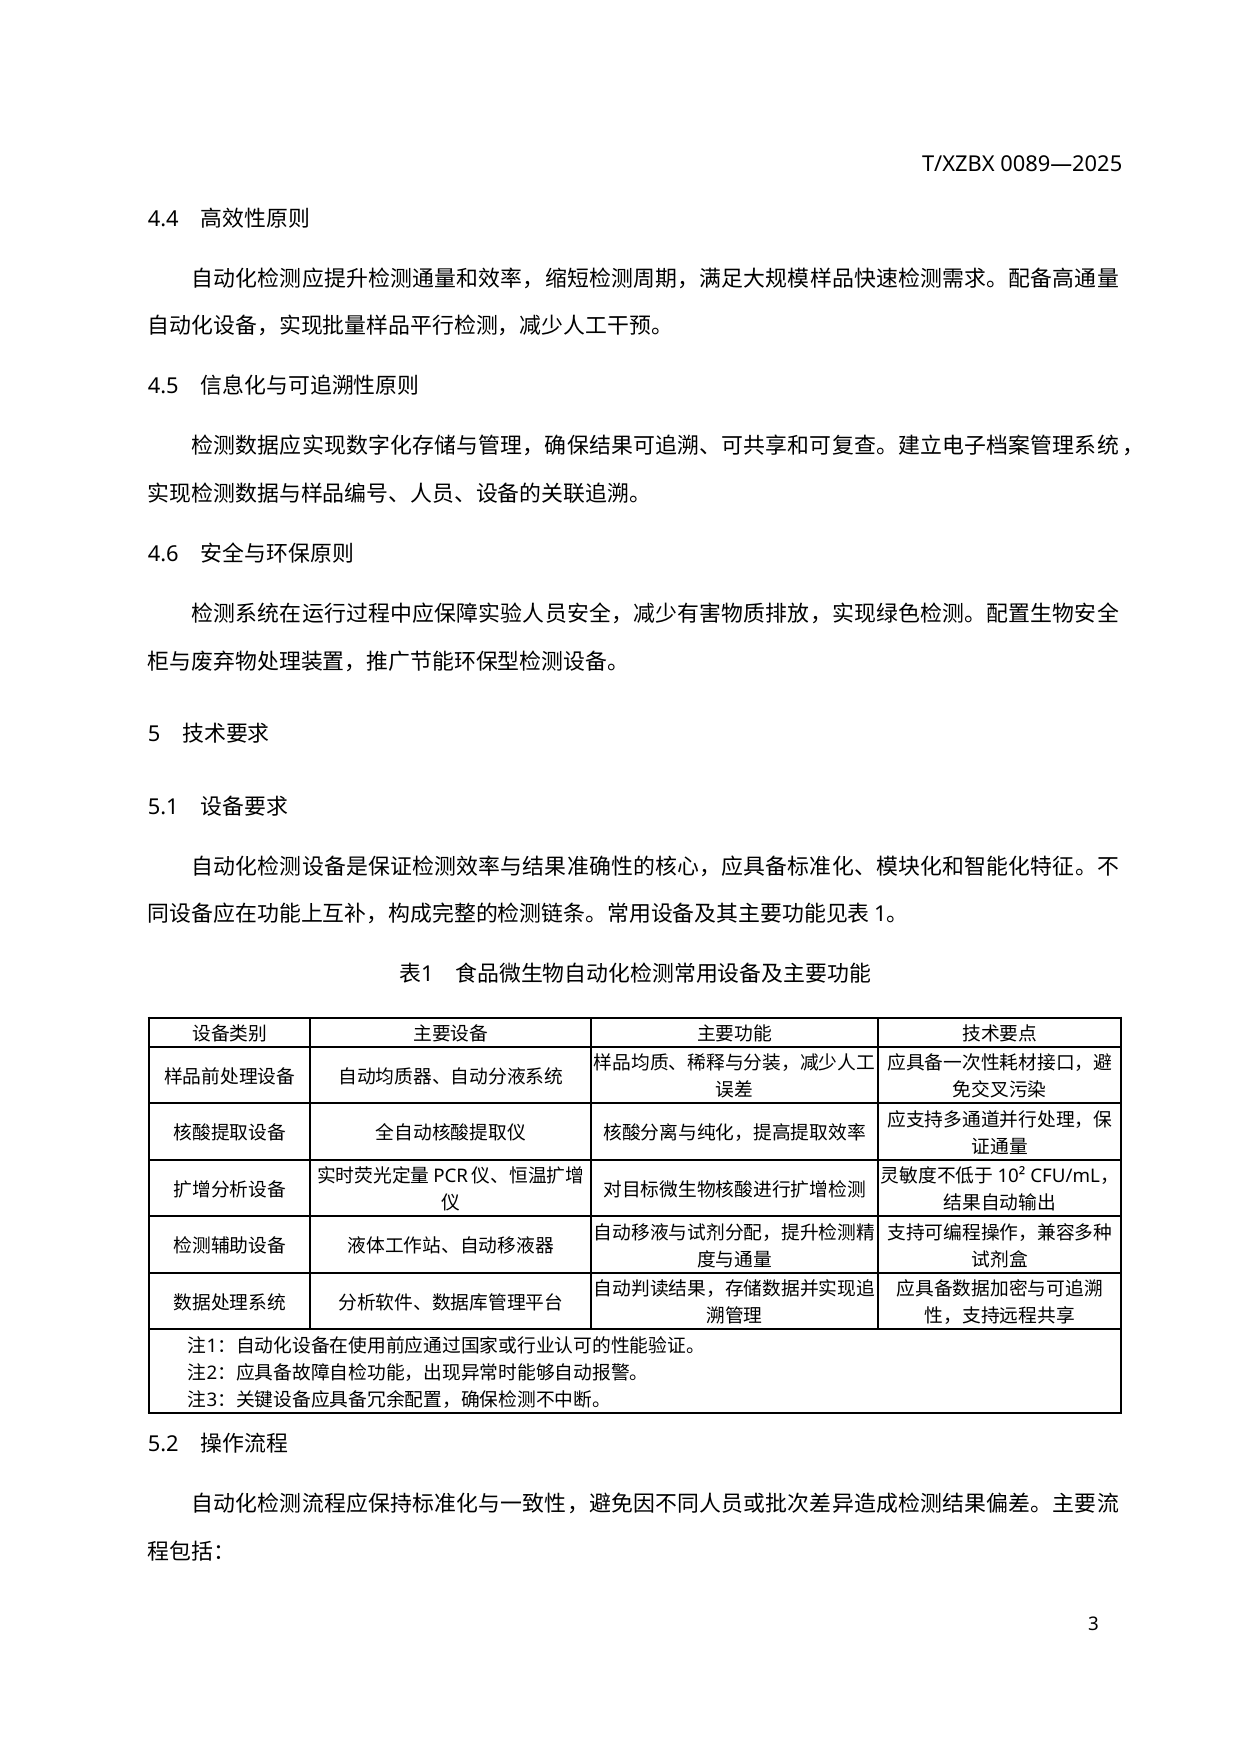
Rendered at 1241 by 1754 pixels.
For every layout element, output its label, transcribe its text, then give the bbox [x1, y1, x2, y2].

table_header 主要设备 [311, 1019, 590, 1046]
text 设备要求 [148, 789, 1122, 821]
table_cell 核酸分离与纯化，提高提取效率 [592, 1104, 877, 1159]
table_cell 自动移液与试剂分配，提升检测精度与通量 [592, 1217, 877, 1272]
table_cell 数据处理系统 [150, 1274, 309, 1328]
table_cell 核酸提取设备 [150, 1104, 309, 1159]
table_cell 支持可编程操作，兼容多种试剂盒 [879, 1217, 1120, 1272]
text 自动化检测设备是保证检测效率与结果准确性的核心，应具备标准化、模块化和智能化特征。不同设备应在功能上互补，构成完整的检测链条。常用设备及其主要功能见表1。 [148, 849, 1122, 928]
table_cell 样品均质、稀释与分装，减少人工误差 [592, 1048, 877, 1102]
table_cell 自动判读结果，存储数据并实现追溯管理 [592, 1274, 877, 1328]
text 技术要求 [148, 716, 1122, 748]
table_cell 实时荧光定量PCR仪、恒温扩增仪 [311, 1161, 590, 1215]
table_cell 自动化设备在使用前应通过国家或行业认可的性能验证。 应具备故障自检功能，出现异常时能够自动报警。 关键设备应具备冗余配置，确保检测不中断。 [150, 1330, 1120, 1412]
table_header 设备类别 [150, 1019, 309, 1046]
table_cell 应支持多通道并行处理，保证通量 [879, 1104, 1120, 1159]
text 自动化检测应提升检测通量和效率，缩短检测周期，满足大规模样品快速检测需求。配备高通量自动化设备，实现批量样品平行检测，减少人工干预。 [148, 261, 1122, 340]
table_cell 对目标微生物核酸进行扩增检测 [592, 1161, 877, 1215]
text 自动化检测流程应保持标准化与一致性，避免因不同人员或批次差异造成检测结果偏差。主要流程包括： [148, 1486, 1122, 1566]
table_cell 应具备一次性耗材接口，避免交叉污染 [879, 1048, 1120, 1102]
table_cell 样品前处理设备 [150, 1048, 309, 1102]
text 信息化与可追溯性原则 [148, 368, 1122, 400]
table_header 技术要点 [879, 1019, 1120, 1046]
text 操作流程 [148, 1426, 1122, 1458]
table_cell 应具备数据加密与可追溯性，支持远程共享 [879, 1274, 1120, 1328]
text 食品微生物自动化检测常用设备及主要功能 [148, 956, 1122, 988]
text 检测数据应实现数字化存储与管理，确保结果可追溯、可共享和可复查。建立电子档案管理系统，实现检测数据与样品编号、人员、设备的关联追溯。 [148, 428, 1122, 508]
table_cell 检测辅助设备 [150, 1217, 309, 1272]
text 检测系统在运行过程中应保障实验人员安全，减少有害物质排放，实现绿色检测。配置生物安全柜与废弃物处理装置，推广节能环保型检测设备。 [148, 596, 1122, 675]
table_cell 自动均质器、自动分液系统 [311, 1048, 590, 1102]
table_cell 全自动核酸提取仪 [311, 1104, 590, 1159]
table_cell 灵敏度不低于 10² CFU/mL，结果自动输出 [879, 1161, 1120, 1215]
table_cell 分析软件、数据库管理平台 [311, 1274, 590, 1328]
table_cell 扩增分析设备 [150, 1161, 309, 1215]
text 安全与环保原则 [148, 536, 1122, 568]
text 高效性原则 [148, 201, 1122, 233]
table_cell 液体工作站、自动移液器 [311, 1217, 590, 1272]
table_header 主要功能 [592, 1019, 877, 1046]
